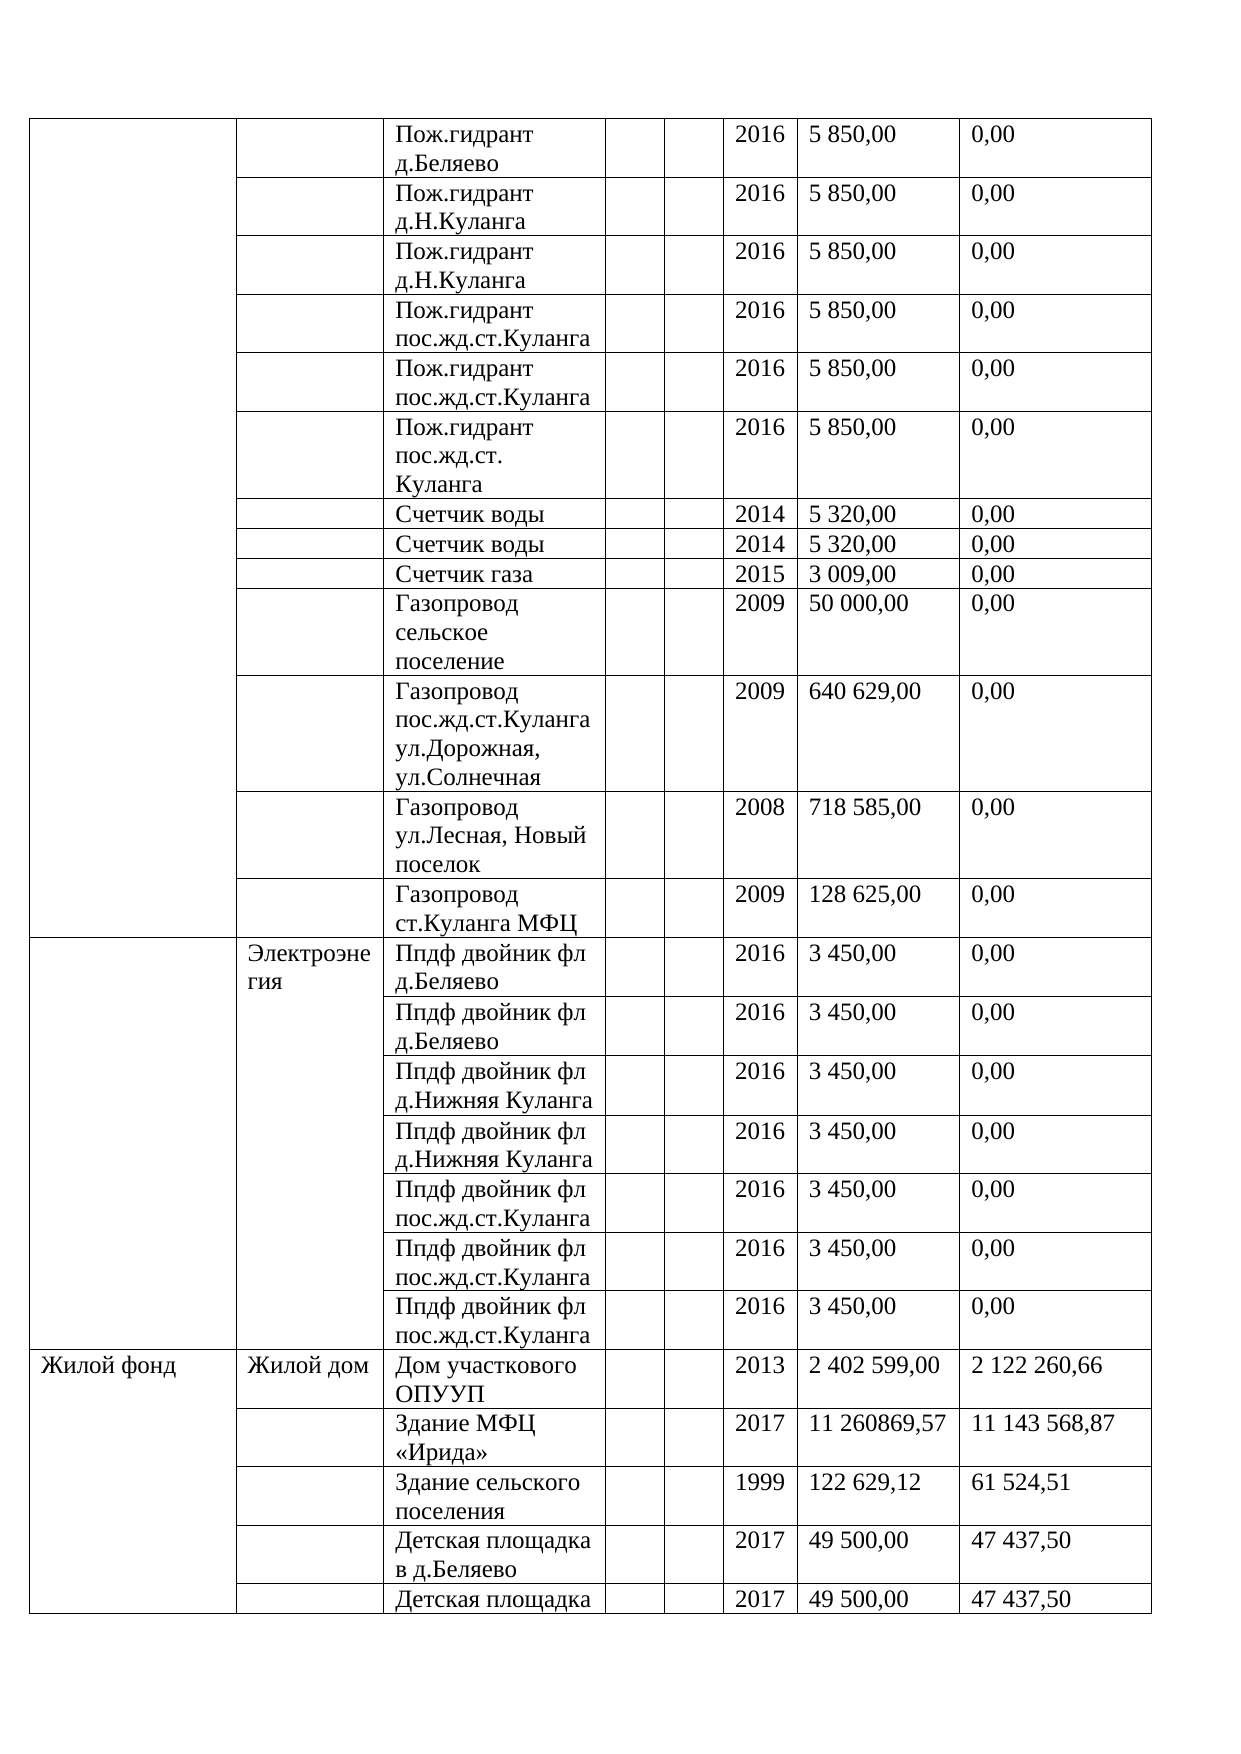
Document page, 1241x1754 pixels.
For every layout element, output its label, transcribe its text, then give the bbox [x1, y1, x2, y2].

table_cell [606, 295, 664, 352]
table_cell [237, 1526, 383, 1583]
table_cell [237, 119, 383, 177]
table_cell [606, 236, 664, 294]
table_cell [665, 938, 723, 996]
table_cell 2016 [724, 353, 797, 411]
table_cell Электроэнегия [237, 938, 383, 1349]
table_cell [665, 1350, 723, 1407]
table_cell [665, 178, 723, 235]
table_cell 0,00 [960, 353, 1151, 411]
table_cell [237, 295, 383, 352]
table_cell [237, 236, 383, 294]
table_cell 0,00 [960, 938, 1151, 996]
table_cell 3 450,00 [798, 1291, 959, 1349]
table_cell 2016 [724, 178, 797, 235]
table_cell [665, 559, 723, 587]
table_cell [606, 119, 664, 177]
table_cell [237, 879, 383, 937]
table_cell [237, 1467, 383, 1524]
table_cell [606, 559, 664, 587]
table_cell [606, 1467, 664, 1524]
table_cell 5 850,00 [798, 236, 959, 294]
table_cell Ппдф двойник фл д.Нижняя Куланга [384, 1056, 605, 1115]
table_cell Ппдф двойник фл д.Нижняя Куланга [384, 1116, 605, 1173]
table_cell 2016 [724, 938, 797, 996]
table_cell 11 143 568,87 [960, 1409, 1151, 1466]
table_cell 3 450,00 [798, 938, 959, 996]
table_cell Дом участкового ОПУУП [384, 1350, 605, 1407]
table_cell 0,00 [960, 676, 1151, 791]
table_cell [606, 499, 664, 528]
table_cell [384, 119, 605, 177]
table_cell 0,00 [960, 879, 1151, 937]
table_cell Жилой дом [237, 1350, 383, 1407]
table_cell [665, 676, 723, 791]
table_cell Ппдф двойник фл д.Беляево [384, 997, 605, 1055]
table_cell 11 260869,57 [798, 1409, 959, 1466]
table_cell 61 524,51 [960, 1467, 1151, 1524]
table_cell 5 850,00 [798, 295, 959, 352]
table_cell [606, 938, 664, 996]
table_cell 5 850,00 [798, 412, 959, 498]
table_cell [237, 589, 383, 675]
table_cell 0,00 [960, 589, 1151, 675]
table_cell 2016 [724, 1174, 797, 1232]
table_cell 0,00 [960, 178, 1151, 235]
table_cell 49 500,00 [798, 1526, 959, 1583]
table_cell 2014 [724, 499, 797, 528]
table_cell Газопровод ул.Лесная, Новый поселок [384, 792, 605, 878]
table_cell [30, 938, 236, 1349]
table_cell 0,00 [960, 529, 1151, 558]
table_cell 718 585,00 [798, 792, 959, 878]
table_cell 2013 [724, 1350, 797, 1407]
table_cell 2008 [724, 792, 797, 878]
table_cell [665, 1526, 723, 1583]
table_cell [237, 529, 383, 558]
table_cell 1999 [724, 1467, 797, 1524]
table_cell [606, 879, 664, 937]
table_cell 2016 [724, 1291, 797, 1349]
table_cell [665, 997, 723, 1055]
table_cell [606, 1116, 664, 1173]
table_cell [606, 412, 664, 498]
table_cell 3 450,00 [798, 1056, 959, 1115]
table_cell 49 500,00 [798, 1584, 959, 1613]
table_cell [237, 559, 383, 587]
table_cell 3 450,00 [798, 1233, 959, 1290]
table_cell 0,00 [960, 792, 1151, 878]
table_cell [237, 676, 383, 791]
table_cell 3 450,00 [798, 1174, 959, 1232]
table_cell Здание МФЦ «Ирида» [384, 1409, 605, 1466]
table_cell 0,00 [960, 236, 1151, 294]
table_cell [237, 412, 383, 498]
table_cell Жилой фонд [30, 1350, 236, 1613]
table_cell 2 122 260,66 [960, 1350, 1151, 1407]
table_cell 50 000,00 [798, 589, 959, 675]
table_cell 2017 [724, 1409, 797, 1466]
table_cell 2016 [724, 119, 797, 177]
table_cell [665, 1409, 723, 1466]
table_cell Ппдф двойник фл пос.жд.ст.Куланга [384, 1233, 605, 1290]
table_cell [606, 792, 664, 878]
table_cell 0,00 [960, 1116, 1151, 1173]
table_cell [606, 1056, 664, 1115]
table_cell 0,00 [960, 559, 1151, 587]
table_cell [665, 1233, 723, 1290]
table_cell 0,00 [960, 1291, 1151, 1349]
table_cell [665, 1584, 723, 1613]
table_cell [237, 178, 383, 235]
table_cell [665, 879, 723, 937]
table_cell 2015 [724, 559, 797, 587]
table_cell [665, 1174, 723, 1232]
table_cell Детская площадка в д.Беляево [384, 1526, 605, 1583]
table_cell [384, 1584, 605, 1613]
table_cell [606, 353, 664, 411]
table_cell [606, 676, 664, 791]
table_cell [665, 499, 723, 528]
table_cell [237, 499, 383, 528]
table_cell 2016 [724, 1233, 797, 1290]
table_cell [237, 1584, 383, 1613]
table_cell Пож.гидрант пос.жд.ст.Куланга [384, 353, 605, 411]
table_cell [606, 1291, 664, 1349]
table_cell Счетчик газа [384, 559, 605, 587]
table_cell [665, 236, 723, 294]
table_cell Счетчик воды [384, 499, 605, 528]
table_cell 640 629,00 [798, 676, 959, 791]
table_cell [606, 1233, 664, 1290]
table_cell [665, 412, 723, 498]
table_cell [606, 529, 664, 558]
table_cell [237, 792, 383, 878]
table_cell Ппдф двойник фл пос.жд.ст.Куланга [384, 1174, 605, 1232]
table_cell Пож.гидрант д.Н.Куланга [384, 178, 605, 235]
table_cell [665, 353, 723, 411]
table_cell [606, 1526, 664, 1583]
table_cell 128 625,00 [798, 879, 959, 937]
table_cell 2016 [724, 1056, 797, 1115]
table_cell 2009 [724, 676, 797, 791]
table_cell 2009 [724, 589, 797, 675]
table_cell [665, 1291, 723, 1349]
table_cell [606, 1409, 664, 1466]
table_cell 3 009,00 [798, 559, 959, 587]
table_cell 2009 [724, 879, 797, 937]
table_cell [665, 295, 723, 352]
table_cell 2016 [724, 412, 797, 498]
table_cell [665, 529, 723, 558]
table_cell [237, 1409, 383, 1466]
table_cell [665, 1116, 723, 1173]
table_cell 2016 [724, 295, 797, 352]
table_cell [665, 792, 723, 878]
table_cell Пож.гидрант пос.жд.ст. Куланга [384, 412, 605, 498]
table_cell 0,00 [960, 295, 1151, 352]
table_cell [606, 997, 664, 1055]
table_cell 5 320,00 [798, 529, 959, 558]
table_cell 5 320,00 [798, 499, 959, 528]
table_cell 0,00 [960, 997, 1151, 1055]
table_cell Газопровод пос.жд.ст.Куланга ул.Дорожная, ул.Солнечная [384, 676, 605, 791]
table_cell 0,00 [960, 1056, 1151, 1115]
table_cell 2014 [724, 529, 797, 558]
table_cell [665, 119, 723, 177]
table_cell Пож.гидрант д.Н.Куланга [384, 236, 605, 294]
table_cell [606, 1350, 664, 1407]
table_cell 122 629,12 [798, 1467, 959, 1524]
table_cell Газопровод сельское поселение [384, 589, 605, 675]
table_cell 5 850,00 [798, 178, 959, 235]
table_cell 0,00 [960, 119, 1151, 177]
table_cell 2 402 599,00 [798, 1350, 959, 1407]
table_cell 2017 [724, 1584, 797, 1613]
table_cell 2017 [724, 1526, 797, 1583]
table_cell [606, 1584, 664, 1613]
table_cell 2016 [724, 997, 797, 1055]
table_cell [606, 178, 664, 235]
table_cell 47 437,50 [960, 1584, 1151, 1613]
table_cell [237, 353, 383, 411]
table_cell Ппдф двойник фл пос.жд.ст.Куланга [384, 1291, 605, 1349]
table_cell [665, 589, 723, 675]
table_cell [665, 1467, 723, 1524]
table_cell Пож.гидрант пос.жд.ст.Куланга [384, 295, 605, 352]
table_cell [665, 1056, 723, 1115]
table_cell 3 450,00 [798, 997, 959, 1055]
table_cell [606, 1174, 664, 1232]
table_cell Счетчик воды [384, 529, 605, 558]
table_cell [606, 589, 664, 675]
table_cell 0,00 [960, 1174, 1151, 1232]
table_cell 5 850,00 [798, 353, 959, 411]
table_cell 0,00 [960, 499, 1151, 528]
table_cell 2016 [724, 236, 797, 294]
table_cell 47 437,50 [960, 1526, 1151, 1583]
table_cell Ппдф двойник фл д.Беляево [384, 938, 605, 996]
table_cell Газопровод ст.Куланга МФЦ [384, 879, 605, 937]
table_cell 0,00 [960, 412, 1151, 498]
table_cell 3 450,00 [798, 1116, 959, 1173]
table_cell 2016 [724, 1116, 797, 1173]
table_cell Здание сельского поселения [384, 1467, 605, 1524]
table_cell 0,00 [960, 1233, 1151, 1290]
table_cell 5 850,00 [798, 119, 959, 177]
